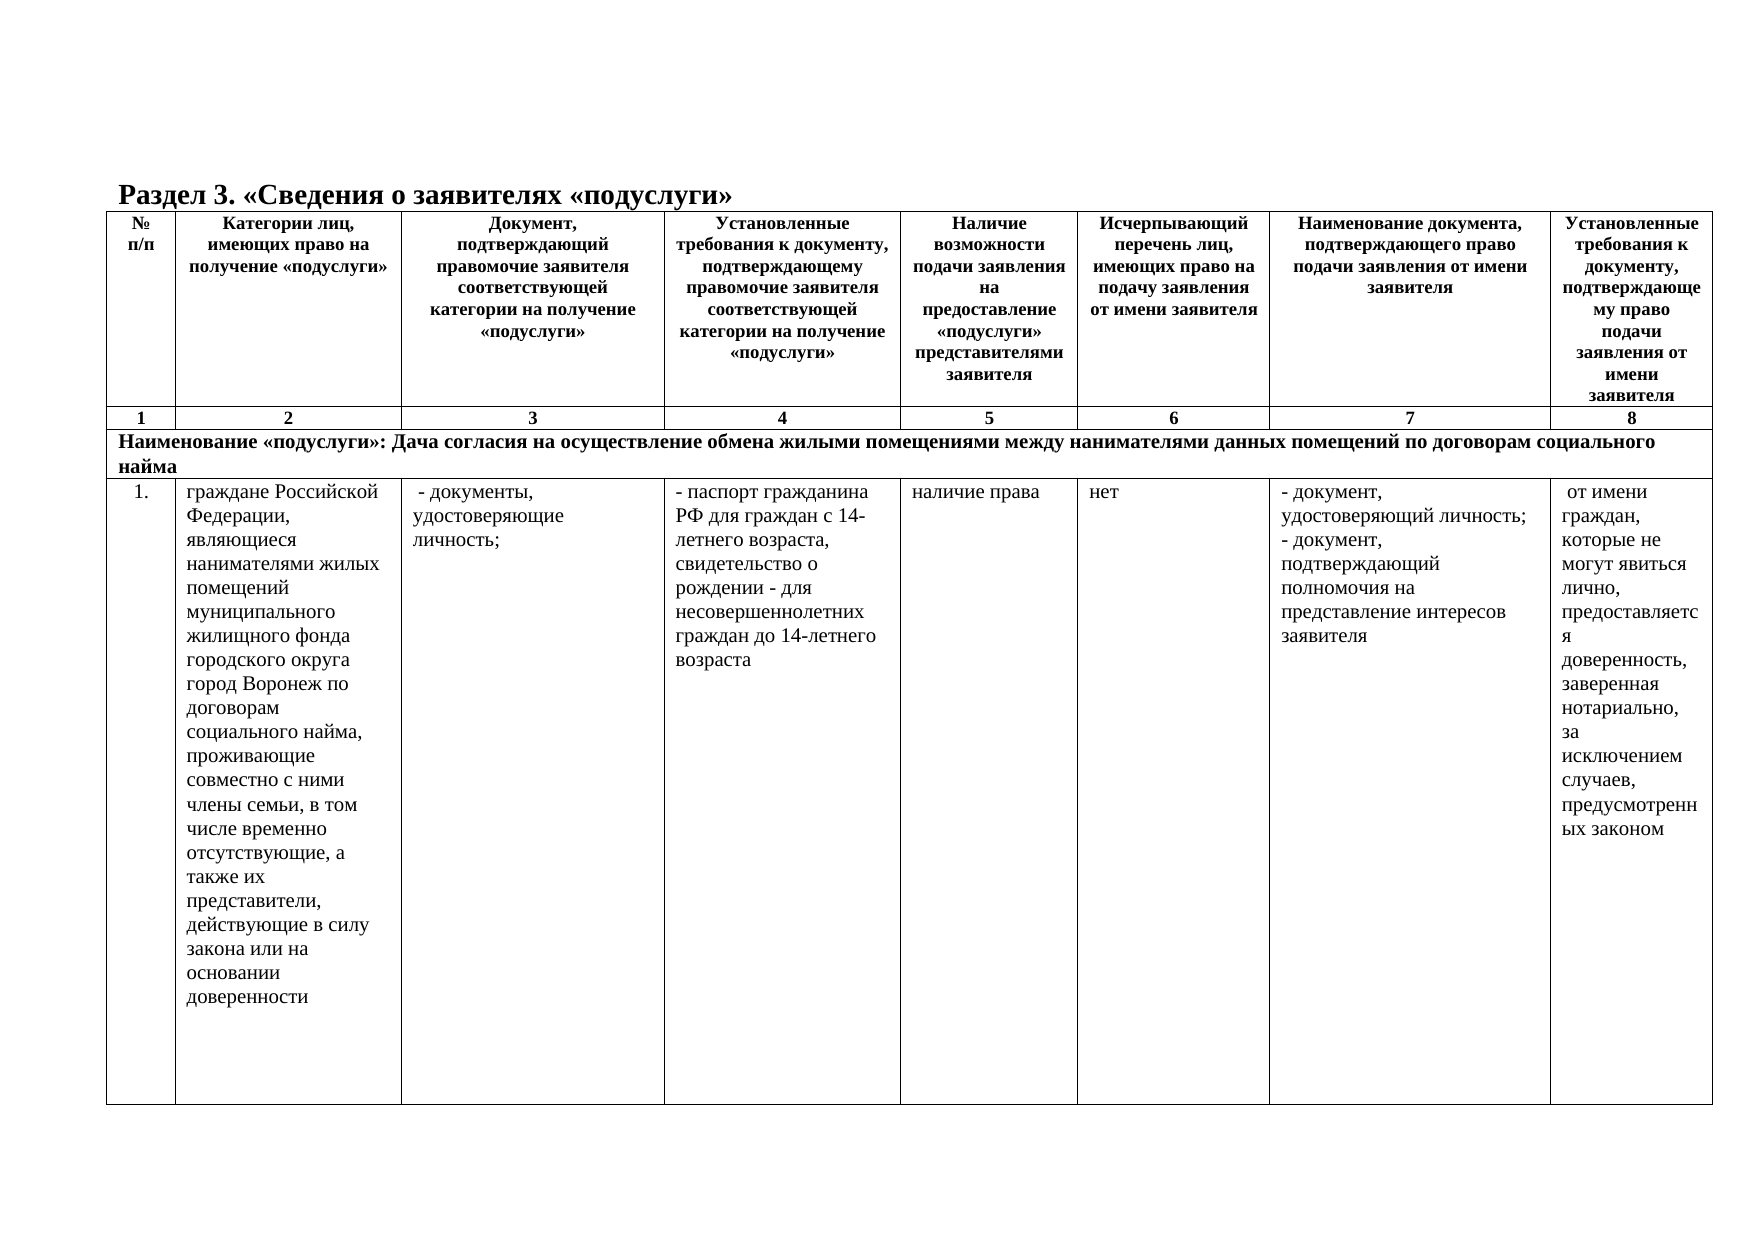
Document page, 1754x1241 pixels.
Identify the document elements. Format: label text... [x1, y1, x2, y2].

table_cell 6 [1078, 407, 1269, 428]
table_cell от имени граждан, которые не могут явиться лично, предоставляется доверенность, заверенная нотариально, за исключением случаев, предусмотренных законом [1551, 479, 1712, 1104]
table_header Установленные требования к документу, подтверждающему правомочие заявителя соответствующей категории на получение «подуслуги» [665, 212, 900, 406]
table_cell 7 [1270, 407, 1550, 428]
table_cell 8 [1551, 407, 1712, 428]
table_cell нет [1078, 479, 1269, 1104]
table_header Наличие возможности подачи заявления на предоставление «подуслуги» представителями заявителя [901, 212, 1077, 406]
table_cell - документы, удостоверяющие личность; [402, 479, 664, 1104]
table_header Исчерпывающий перечень лиц, имеющих право на подачу заявления от имени заявителя [1078, 212, 1269, 406]
table_cell 2 [176, 407, 401, 428]
table_cell наличие права [901, 479, 1077, 1104]
table_header Наименование документа, подтверждающего право подачи заявления от имени заявителя [1270, 212, 1550, 406]
table_header Категории лиц, имеющих право на получение «подуслуги» [176, 212, 401, 406]
table_cell 3 [402, 407, 664, 428]
table_cell 5 [901, 407, 1077, 428]
table_header Установленные требования к документу, подтверждающему право подачи заявления от имени заявителя [1551, 212, 1712, 406]
table_header № п/п [107, 212, 175, 406]
table_cell 4 [665, 407, 900, 428]
text Раздел 3. «Сведения о заявителях «подуслуги» [118, 177, 1636, 211]
table_cell - документ, удостоверяющий личность; - документ, подтверждающий полномочия на представление интересов заявителя [1270, 479, 1550, 1104]
table_cell 1. [107, 479, 175, 1104]
table_cell 1 [107, 407, 175, 428]
table_cell граждане Российской Федерации, являющиеся нанимателями жилых помещений муниципального жилищного фонда городского округа город Воронеж по договорам социального найма, проживающие совместно с ними члены семьи, в том числе временно отсутствующие, а также их представители, действующие в силу закона или на основании доверенности [176, 479, 401, 1104]
table_cell - паспорт гражданина РФ для граждан с 14-летнего возраста, свидетельство о рождении - для несовершеннолетних граждан до 14-летнего возраста [665, 479, 900, 1104]
table_cell Наименование «подуслуги»: Дача согласия на осуществление обмена жилыми помещениями между нанимателями данных помещений по договорам социального найма [107, 430, 1712, 478]
table_header Документ, подтверждающий правомочие заявителя соответствующей категории на получение «подуслуги» [402, 212, 664, 406]
